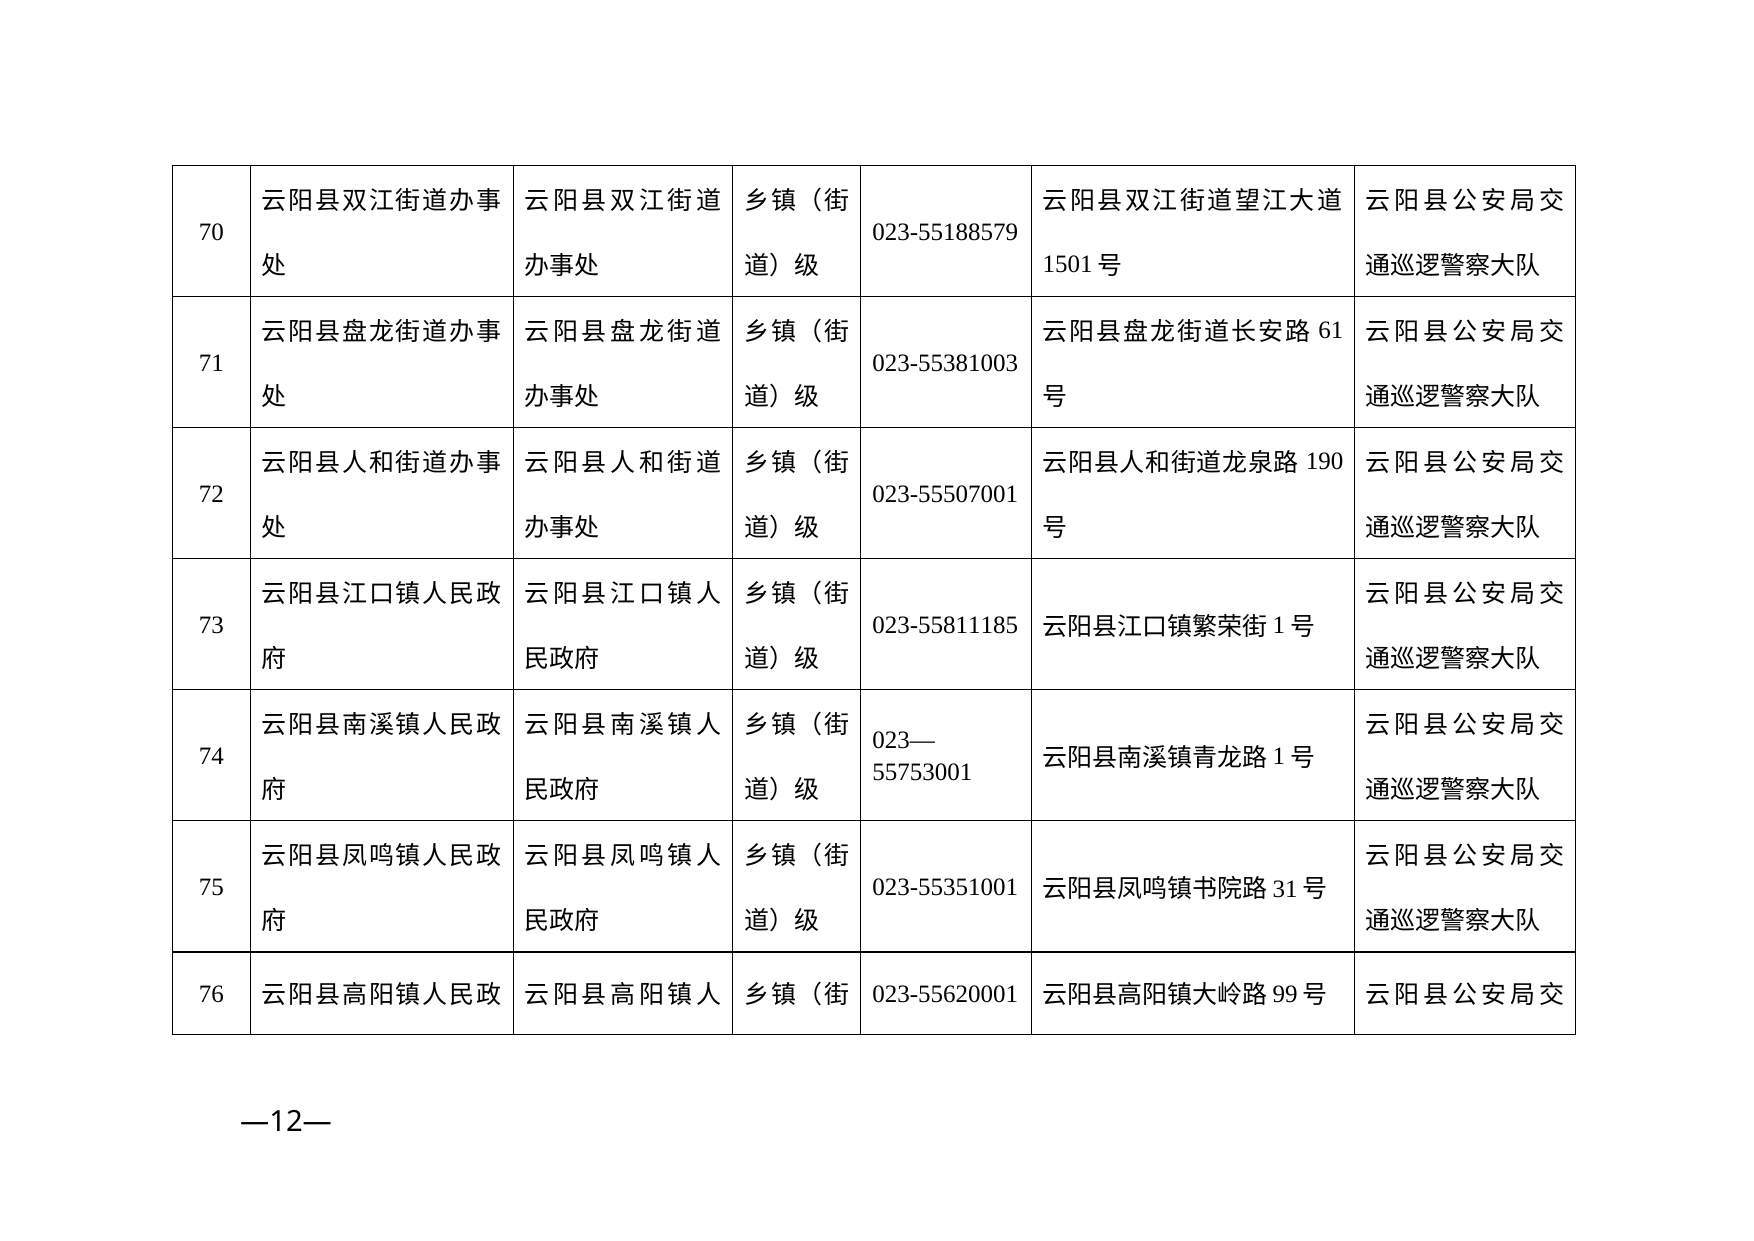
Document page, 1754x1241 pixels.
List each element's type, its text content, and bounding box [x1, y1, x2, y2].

table_cell 乡镇（街道）级 [733, 690, 860, 820]
table_cell 乡镇（街道）级 [733, 428, 860, 558]
table_cell 023-55811185 [861, 559, 1031, 689]
table_cell 云阳县人和街道龙泉路190号 [1032, 428, 1354, 558]
table_cell 023—55753001 [861, 690, 1031, 820]
table_cell 云阳县人和街道办事处 [251, 428, 513, 558]
table_cell [173, 821, 250, 951]
table_cell [173, 690, 250, 820]
table_cell 乡镇（街道）级 [733, 953, 860, 1034]
table_cell 023-55381003 [861, 297, 1031, 427]
table_cell 云阳县盘龙街道长安路61号 [1032, 297, 1354, 427]
table_cell 云阳县南溪镇青龙路1号 [1032, 690, 1354, 820]
table_cell 023-55507001 [861, 428, 1031, 558]
table_cell 云阳县双江街道办事处 [251, 166, 513, 296]
table_cell 乡镇（街道）级 [733, 821, 860, 951]
table_cell [173, 953, 250, 1034]
table_cell 云阳县凤鸣镇人民政府 [251, 821, 513, 951]
table_cell 乡镇（街道）级 [733, 166, 860, 296]
table_cell 云阳县公安局交通巡逻警察大队 [1355, 559, 1575, 689]
table_cell 乡镇（街道）级 [733, 297, 860, 427]
table_cell 云阳县高阳镇人民政府 [251, 953, 513, 1034]
table_cell 云阳县公安局交通巡逻警察大队 [1355, 297, 1575, 427]
table_cell 云阳县凤鸣镇人民政府 [514, 821, 732, 951]
table_cell 云阳县人和街道办事处 [514, 428, 732, 558]
table_cell 云阳县江口镇人民政府 [514, 559, 732, 689]
table_cell 乡镇（街道）级 [733, 559, 860, 689]
table_cell [173, 166, 250, 296]
table_cell 云阳县江口镇人民政府 [251, 559, 513, 689]
table_cell 云阳县公安局交通巡逻警察大队 [1355, 953, 1575, 1034]
table_cell 云阳县盘龙街道办事处 [514, 297, 732, 427]
table_cell 云阳县高阳镇人民政府 [514, 953, 732, 1034]
table_cell 云阳县凤鸣镇书院路31号 [1032, 821, 1354, 951]
table_cell 云阳县双江街道办事处 [514, 166, 732, 296]
table_cell 云阳县高阳镇大岭路99号 [1032, 953, 1354, 1034]
table_cell [173, 297, 250, 427]
table_cell 云阳县南溪镇人民政府 [251, 690, 513, 820]
table_cell 云阳县江口镇繁荣街1号 [1032, 559, 1354, 689]
table_cell 云阳县盘龙街道办事处 [251, 297, 513, 427]
table_cell [173, 559, 250, 689]
table_cell [173, 428, 250, 558]
table_cell 云阳县公安局交通巡逻警察大队 [1355, 690, 1575, 820]
table_cell 023-55188579 [861, 166, 1031, 296]
table_cell 云阳县南溪镇人民政府 [514, 690, 732, 820]
table_cell 云阳县公安局交通巡逻警察大队 [1355, 166, 1575, 296]
table_cell 云阳县公安局交通巡逻警察大队 [1355, 428, 1575, 558]
table_cell 云阳县双江街道望江大道1501号 [1032, 166, 1354, 296]
table_cell 023-55351001 [861, 821, 1031, 951]
table_cell 023-55620001 [861, 953, 1031, 1034]
table_cell 云阳县公安局交通巡逻警察大队 [1355, 821, 1575, 951]
